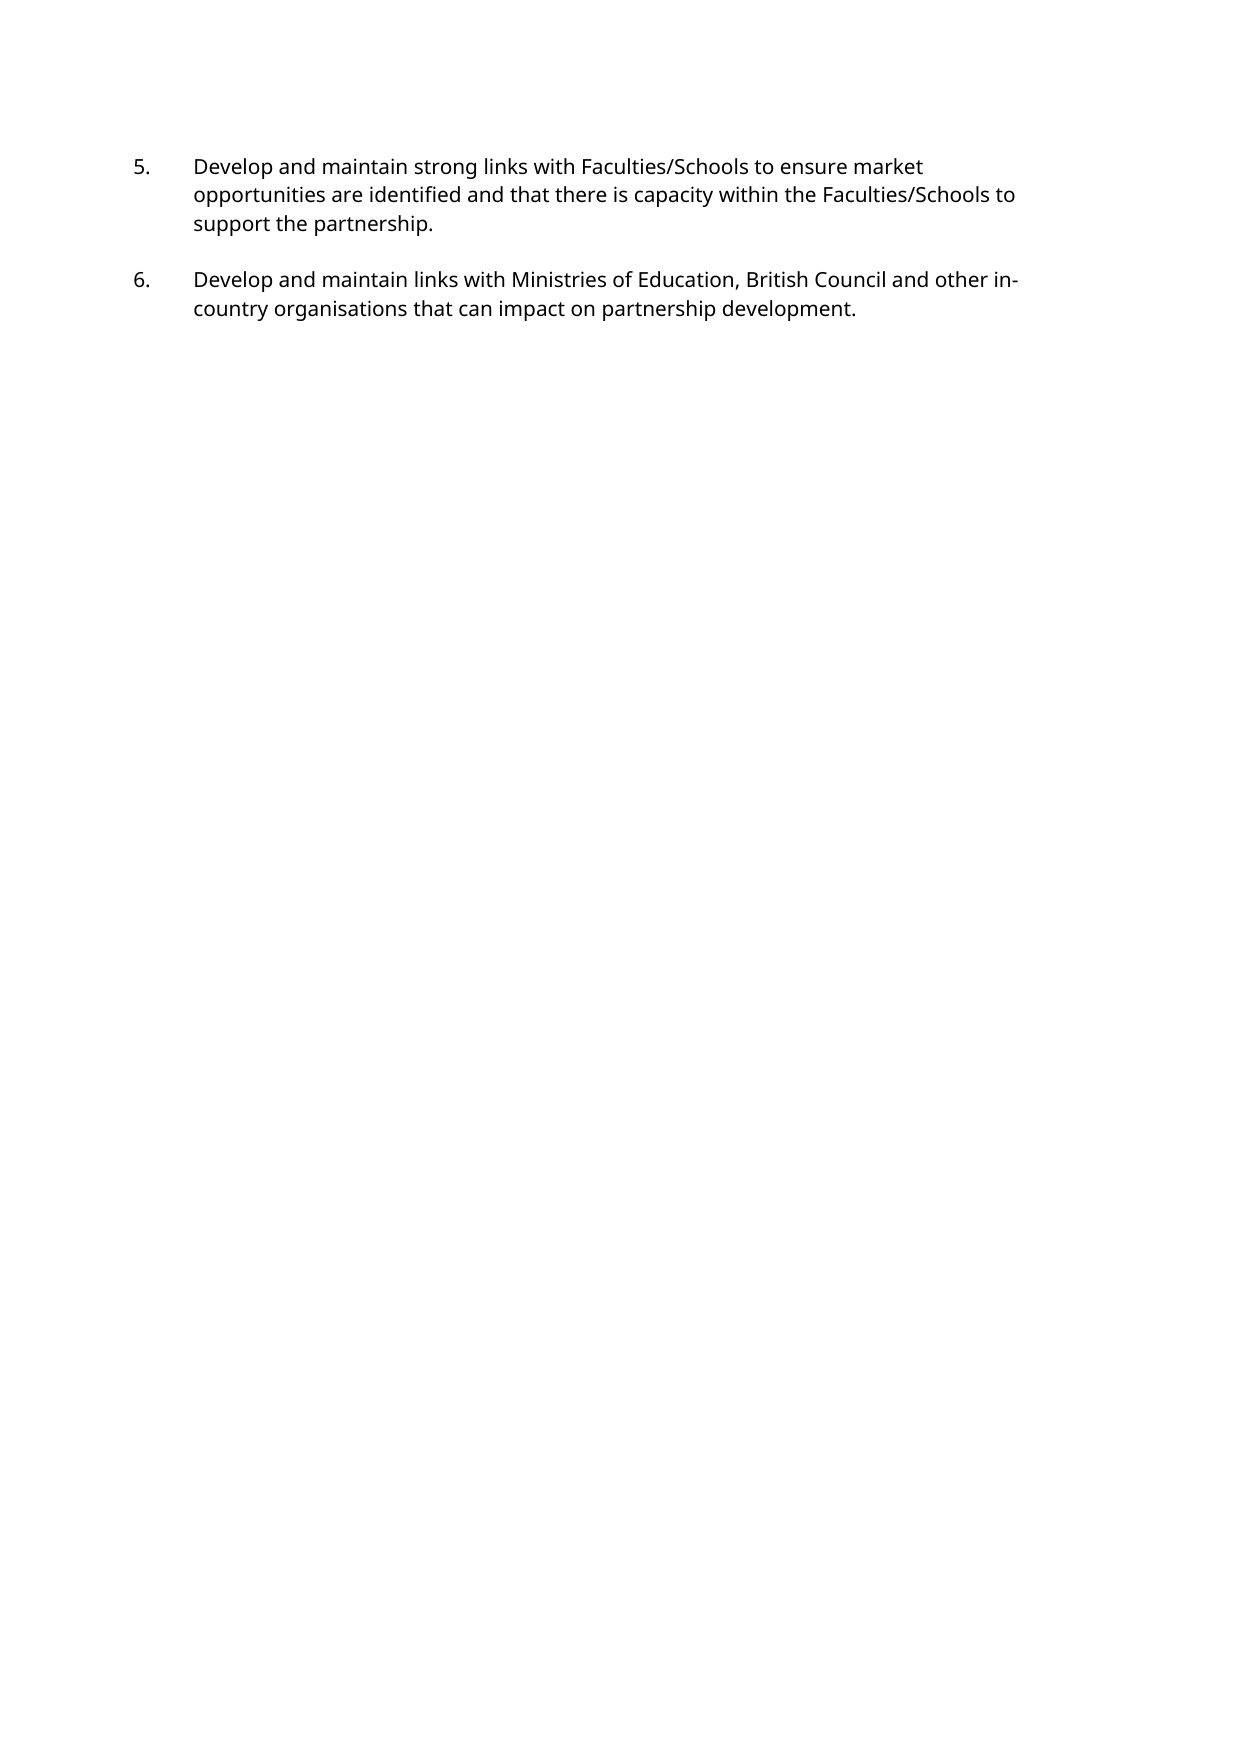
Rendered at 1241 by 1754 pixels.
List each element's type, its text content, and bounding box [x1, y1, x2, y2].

list Develop and maintain links with Ministries of Education, British Council and other in-country organisations that can impact on partnership development. [133, 265, 1036, 322]
list Develop and maintain strong links with Faculties/Schools to ensure market opportunities are identified and that there is capacity within the Faculties/Schools to support the partnership. [133, 152, 1041, 237]
